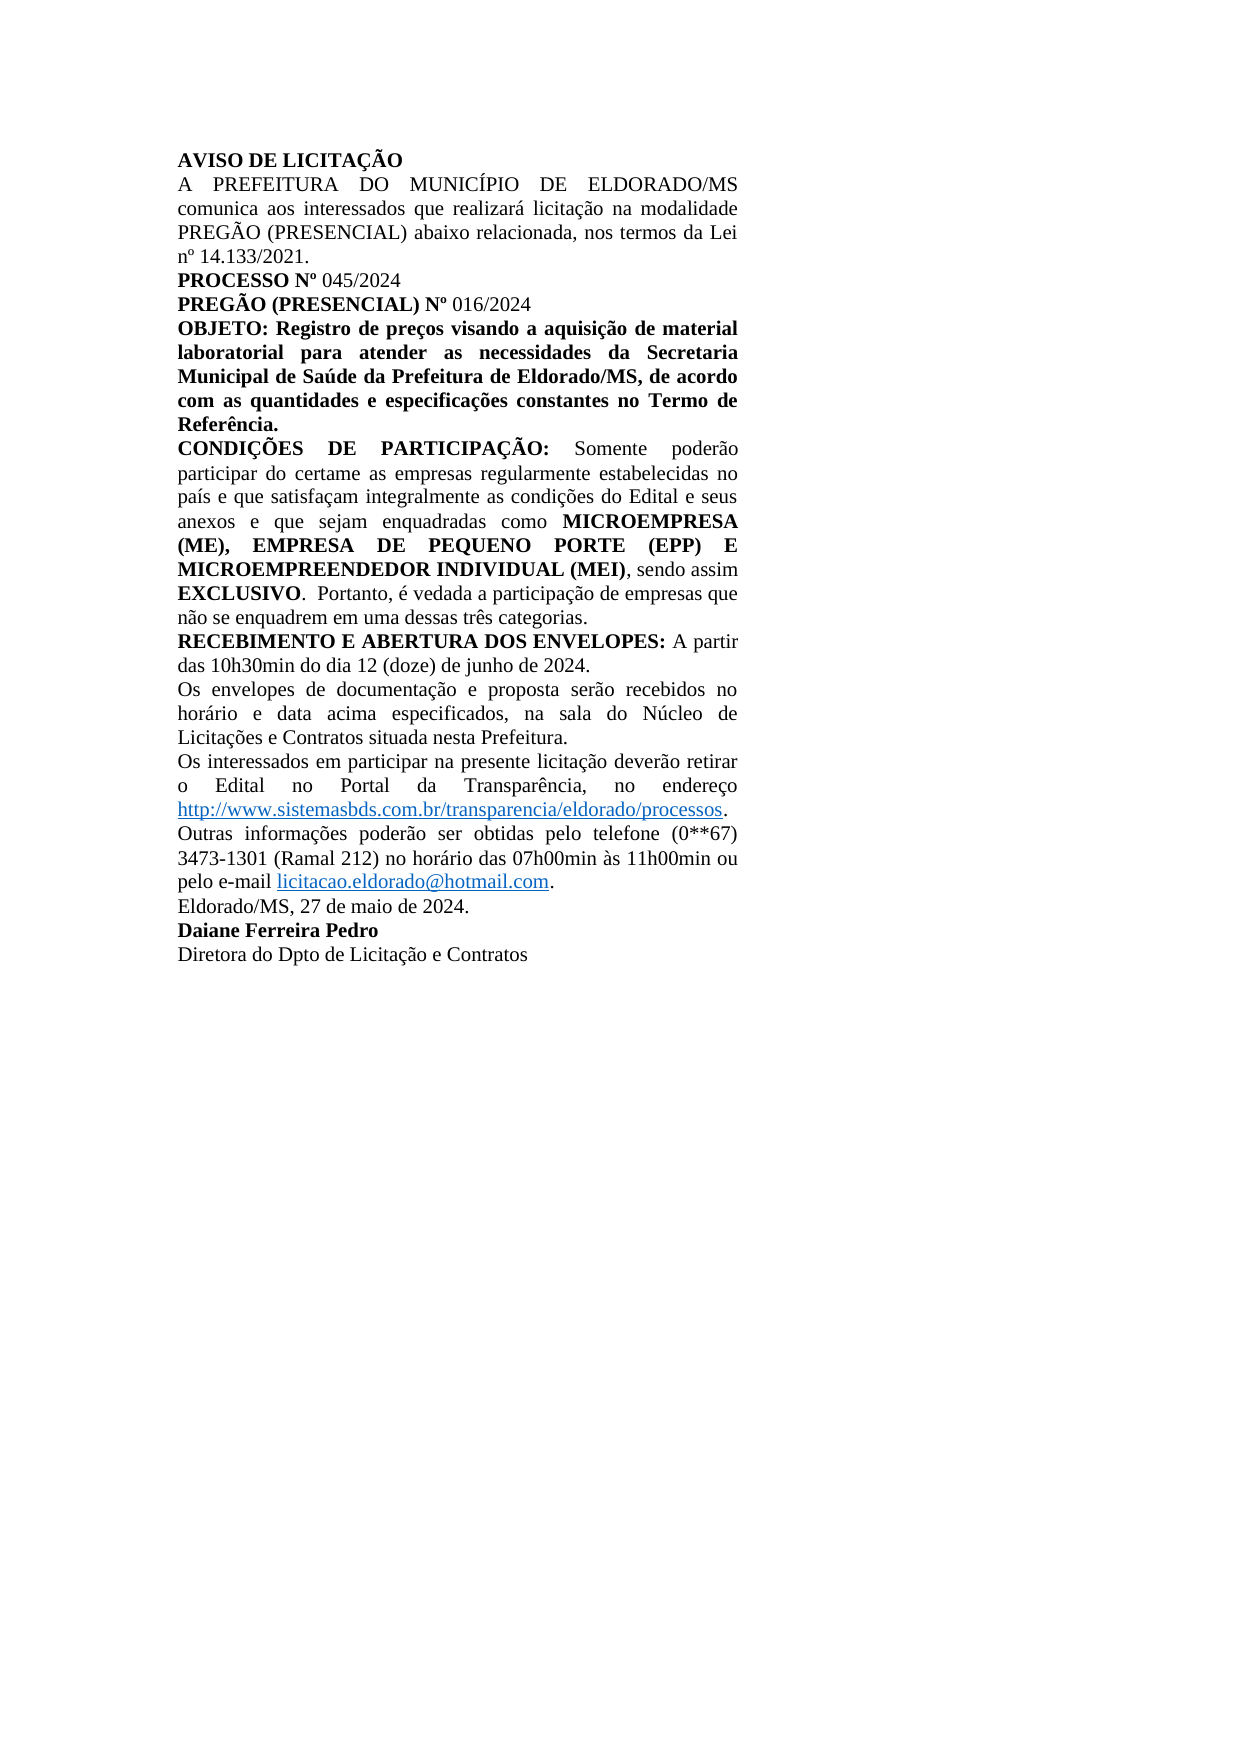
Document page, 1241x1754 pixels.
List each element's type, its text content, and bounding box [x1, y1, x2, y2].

text PREGÃO (PRESENCIAL) Nº 016/2024 [177, 292, 738, 316]
text Diretora do Dpto de Licitação e Contratos [177, 942, 738, 966]
text PROCESSO Nº 045/2024 [177, 268, 738, 292]
subtitle Daiane Ferreira Pedro [177, 918, 738, 942]
subtitle AVISO DE LICITAÇÃO [177, 148, 738, 172]
text Os interessados em participar na presente licitação deverão retirar o Edital no Portal da Transparência, no endereço http://www.sistemasbds.com.br/transparencia/eldorado/processos. Outras informações poderão ser obtidas pelo telefone (0**67) 3473-1301 (Ramal 212) no horário das 07h00min às 11h00min ou pelo e-mail licitacao.eldorado@hotmail.com. [177, 749, 738, 893]
text OBJETO: Registro de preços visando a aquisição de material laboratorial para atender as necessidades da Secretaria Municipal de Saúde da Prefeitura de Eldorado/MS, de acordo com as quantidades e especificações constantes no Termo de Referência. [177, 316, 738, 436]
text Os envelopes de documentação e proposta serão recebidos no horário e data acima especificados, na sala do Núcleo de Licitações e Contratos situada nesta Prefeitura. [177, 677, 738, 749]
subtitle A PREFEITURA DO MUNICÍPIO DE ELDORADO/MS comunica aos interessados que realizará licitação na modalidade PREGÃO (PRESENCIAL) abaixo relacionada, nos termos da Lei nº 14.133/2021. [177, 172, 738, 268]
text CONDIÇÕES DE PARTICIPAÇÃO: Somente poderão participar do certame as empresas regularmente estabelecidas no país e que satisfaçam integralmente as condições do Edital e seus anexos e que sejam enquadradas como MICROEMPRESA (ME), EMPRESA DE PEQUENO PORTE (EPP) E MICROEMPREENDEDOR INDIVIDUAL (MEI), sendo assim EXCLUSIVO. Portanto, é vedada a participação de empresas que não se enquadrem em uma dessas três categorias. [177, 436, 738, 629]
text RECEBIMENTO E ABERTURA DOS ENVELOPES: A partir das 10h30min do dia 12 (doze) de junho de 2024. [177, 629, 738, 677]
text Eldorado/MS, 27 de maio de 2024. [177, 893, 738, 918]
